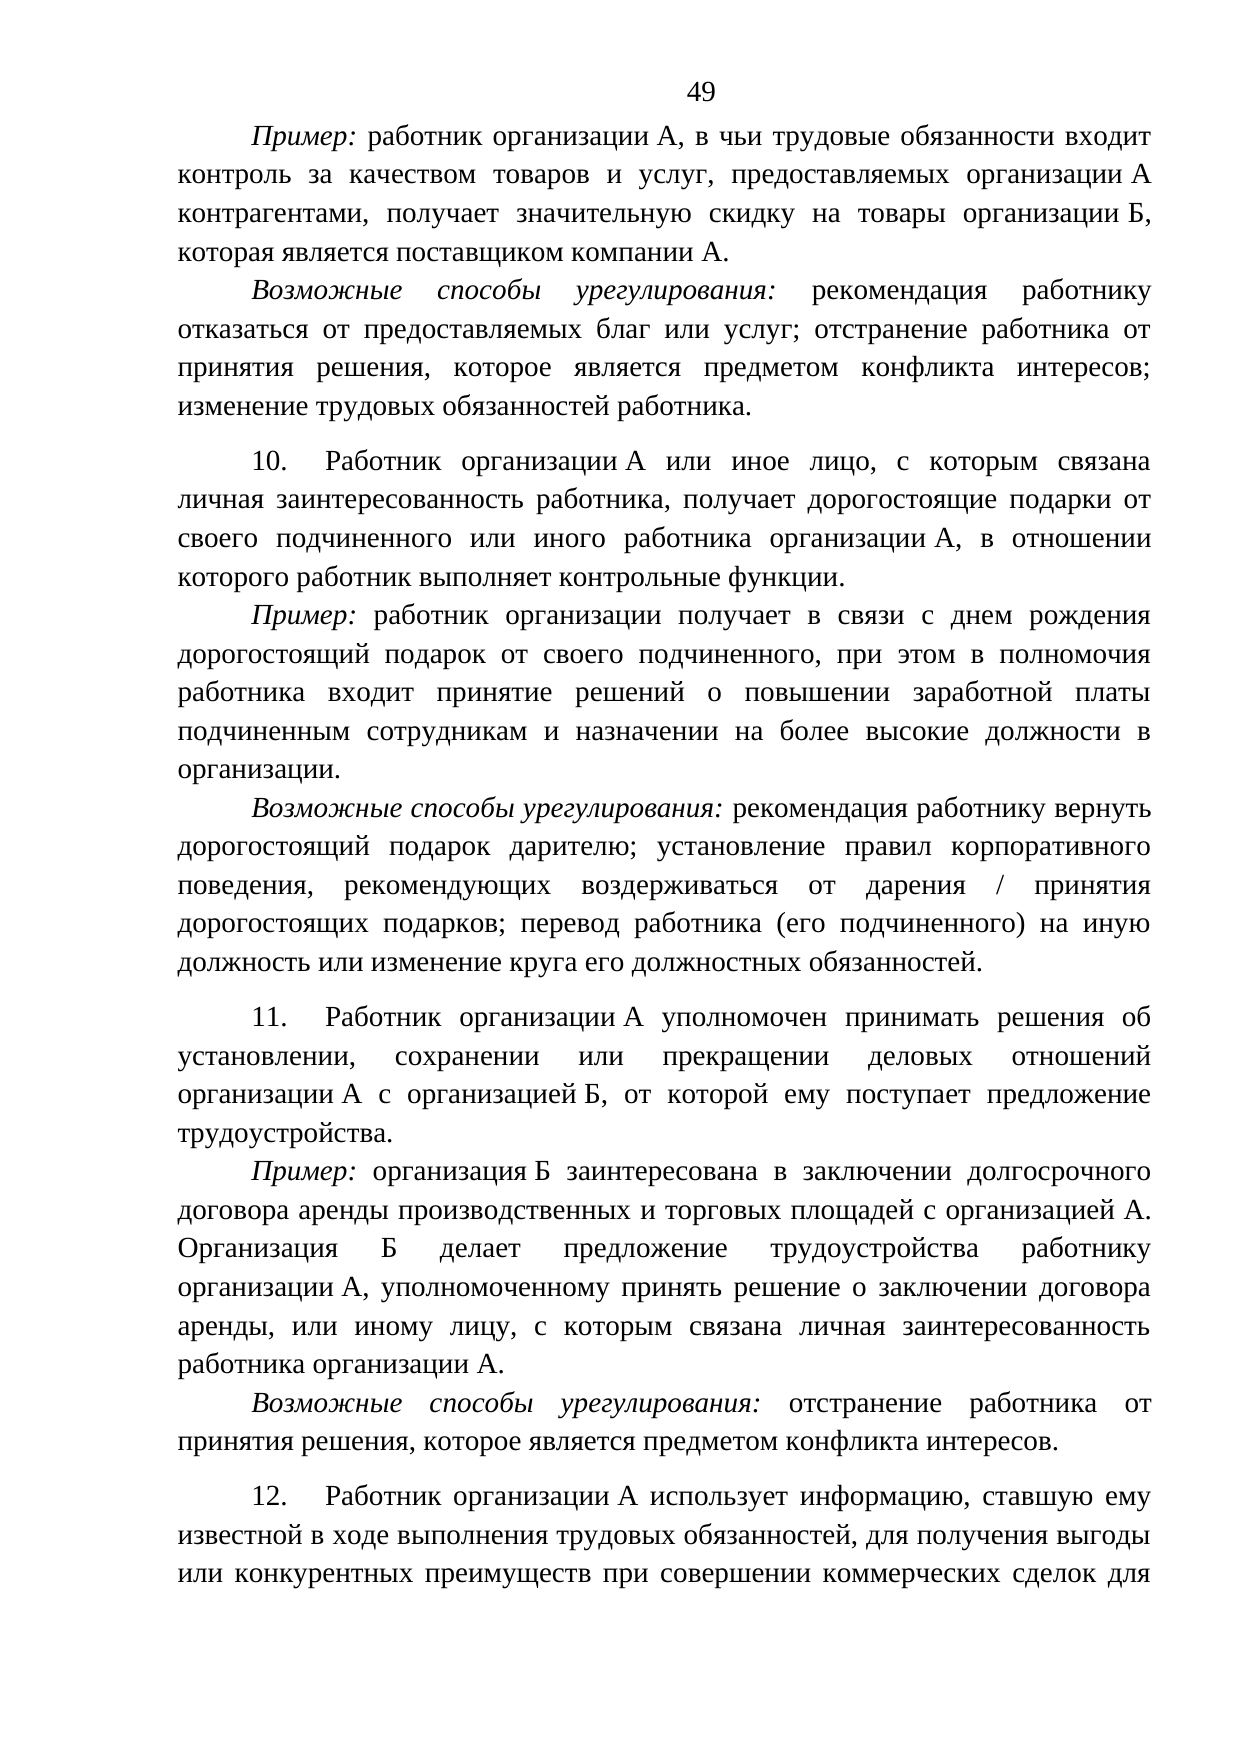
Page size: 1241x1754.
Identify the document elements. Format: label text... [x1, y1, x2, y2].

text Возможные способы урегулирования: рекомендация работнику вернуть дорогостоящий подарок дарителю; установление правил корпоративного поведения, рекомендующих воздерживаться от дарения / принятия дорогостоящих подарков; перевод работника (его подчиненного) на иную должность или изменение круга его должностных обязанностей. [177, 790, 1152, 978]
list Работник организации А уполномочен принимать решения об установлении, сохранении или прекращении деловых отношений организации А с организацией Б, от которой ему поступает предложение трудоустройства. [177, 999, 1152, 1148]
text Пример: работник организации получает в связи с днем рождения дорогостоящий подарок от своего подчиненного, при этом в полномочия работника входит принятие решений о повышении заработной платы подчиненным сотрудникам и назначении на более высокие должности в организации. [177, 597, 1152, 785]
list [177, 1478, 1152, 1589]
text Возможные способы урегулирования: отстранение работника от принятия решения, которое является предметом конфликта интересов. [177, 1385, 1152, 1457]
text Пример: работник организации А, в чьи трудовые обязанности входит контроль за качеством товаров и услуг, предоставляемых организации А контрагентами, получает значительную скидку на товары организации Б, которая является поставщиком компании А. [177, 118, 1152, 267]
list Работник организации А или иное лицо, с которым связана личная заинтересованность работника, получает дорогостоящие подарки от своего подчиненного или иного работника организации А, в отношении которого работник выполняет контрольные функции. [177, 443, 1152, 592]
text Возможные способы урегулирования: рекомендация работнику отказаться от предоставляемых благ или услуг; отстранение работника от принятия решения, которое является предметом конфликта интересов; изменение трудовых обязанностей работника. [177, 272, 1152, 421]
text Пример: организация Б заинтересована в заключении долгосрочного договора аренды производственных и торговых площадей с организацией А. Организация Б делает предложение трудоустройства работнику организации А, уполномоченному принять решение о заключении договора аренды, или иному лицу, с которым связана личная заинтересованность работника организации А. [177, 1153, 1152, 1380]
